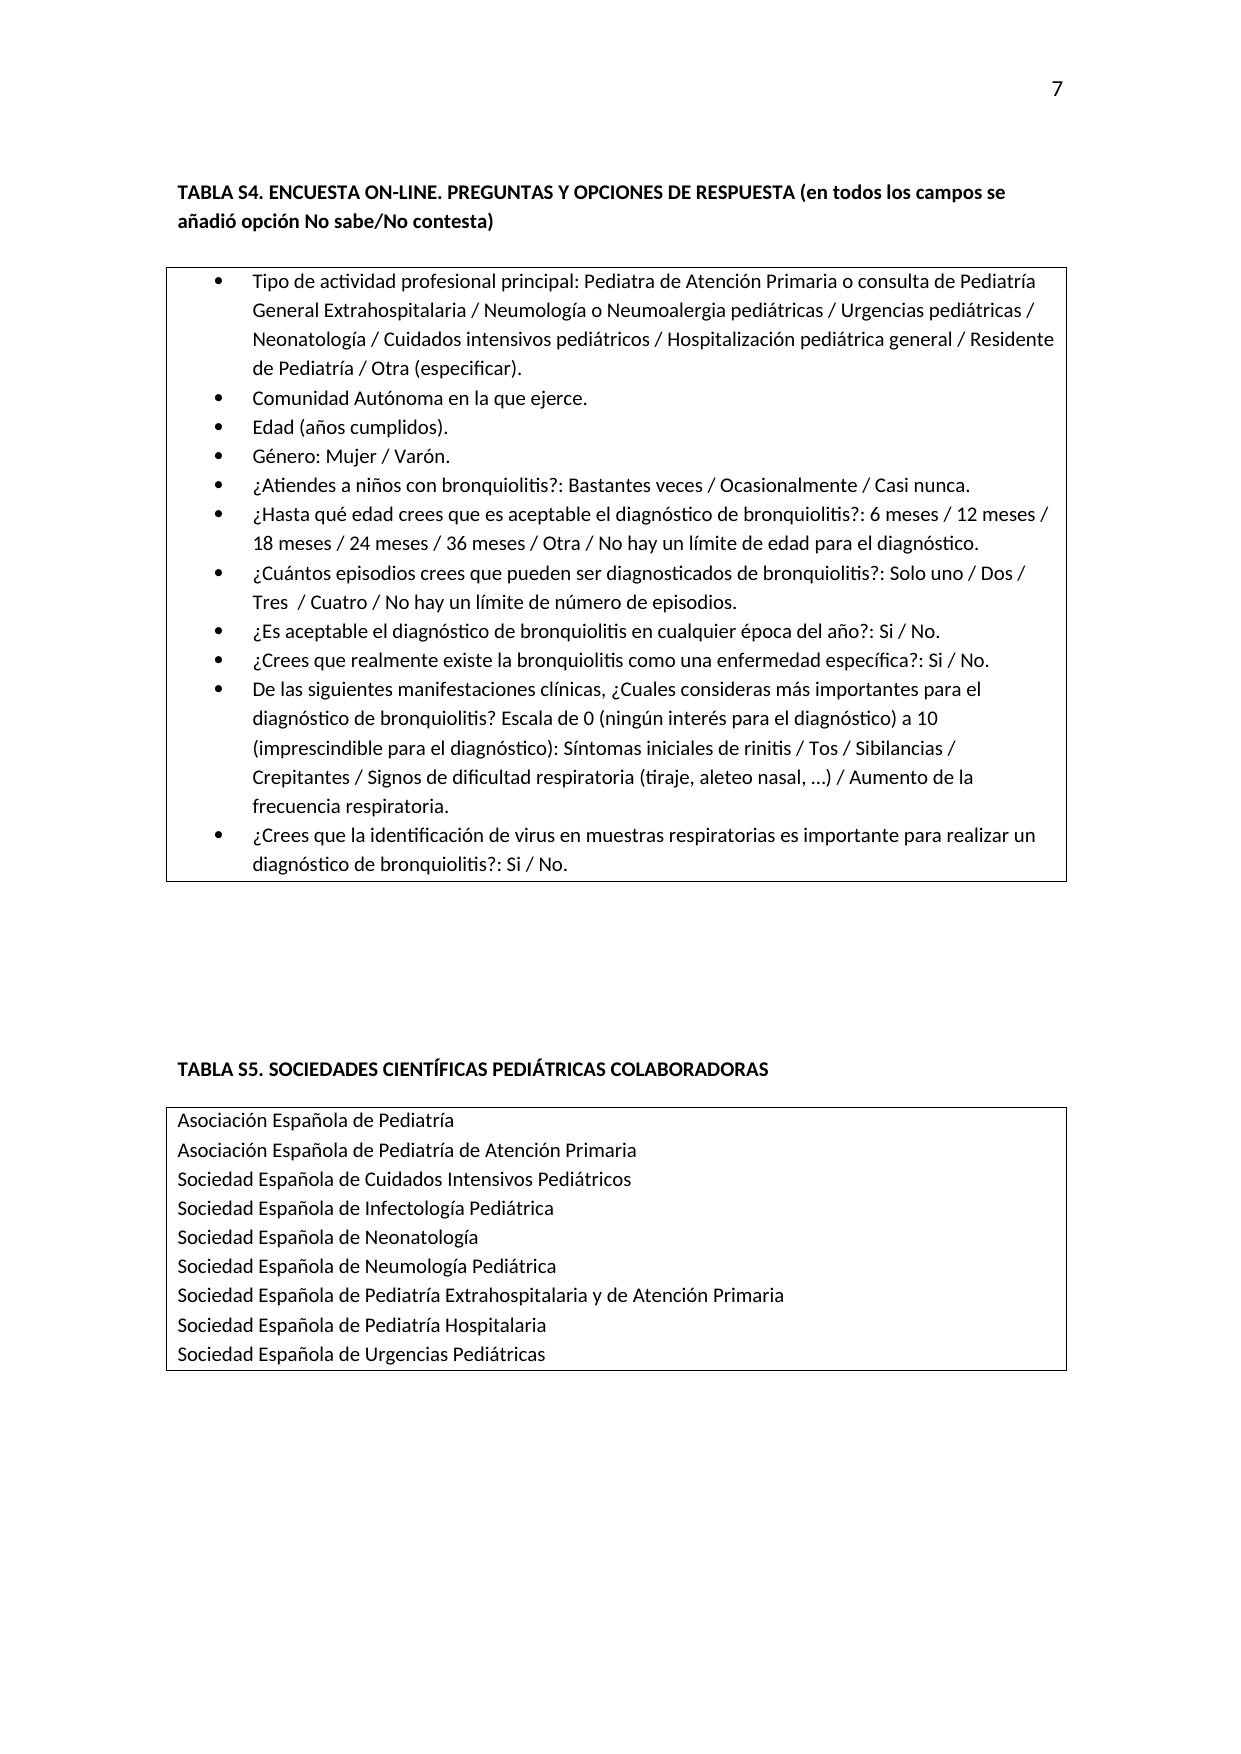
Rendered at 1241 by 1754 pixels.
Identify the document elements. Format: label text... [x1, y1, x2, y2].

text TABLA S5. SOCIEDADES CIENTÍFICAS PEDIÁTRICAS COLABORADORAS [177, 1057, 1063, 1082]
table_header Asociación Española de Pediatría Asociación Española de Pediatría de Atención Primaria Sociedad Española de Cuidados Intensivos Pediátricos Sociedad Española de Infectología Pediátrica Sociedad Española de Neonatología Sociedad Española de Neumología Pediátrica Sociedad Española de Pediatría Extrahospitalaria y de Atención Primaria Sociedad Española de Pediatría Hospitalaria Sociedad Española de Urgencias Pediátricas [167, 1108, 1066, 1370]
table_header Tipo de actividad profesional principal: Pediatra de Atención Primaria o consulta de Pediatría General Extrahospitalaria / Neumología o Neumoalergia pediátricas / Urgencias pediátricas / Neonatología / Cuidados intensivos pediátricos / Hospitalización pediátrica general / Residente de Pediatría / Otra (especificar). Comunidad Autónoma en la que ejerce. Edad (años cumplidos). Género: Mujer / Varón. ¿Atiendes a niños con bronquiolitis?: Bastantes veces / Ocasionalmente / Casi nunca. ¿Hasta qué edad crees que es aceptable el diagnóstico de bronquiolitis?: 6 meses / 12 meses / 18 meses / 24 meses / 36 meses / Otra / No hay un límite de edad para el diagnóstico. ¿Cuántos episodios crees que pueden ser diagnosticados de bronquiolitis?: Solo uno / Dos / Tres / Cuatro / No hay un límite de número de episodios. ¿Es aceptable el diagnóstico de bronquiolitis en cualquier época del año?: Si / No. ¿Crees que realmente existe la bronquiolitis como una enfermedad específica?: Si / No. De las siguientes manifestaciones clínicas, ¿Cuales consideras más importantes para el diagnóstico de bronquiolitis? Escala de 0 (ningún interés para el diagnóstico) a 10 (imprescindible para el diagnóstico): Síntomas iniciales de rinitis / Tos / Sibilancias / Crepitantes / Signos de dificultad respiratoria (tiraje, aleteo nasal, …) / Aumento de la frecuencia respiratoria. ¿Crees que la identificación de virus en muestras respiratorias es importante para realizar un diagnóstico de bronquiolitis?: Si / No. [167, 268, 1066, 881]
text TABLA S4. ENCUESTA ON-LINE. PREGUNTAS Y OPCIONES DE RESPUESTA (en todos los campos se añadió opción No sabe/No contesta) [177, 179, 1063, 234]
